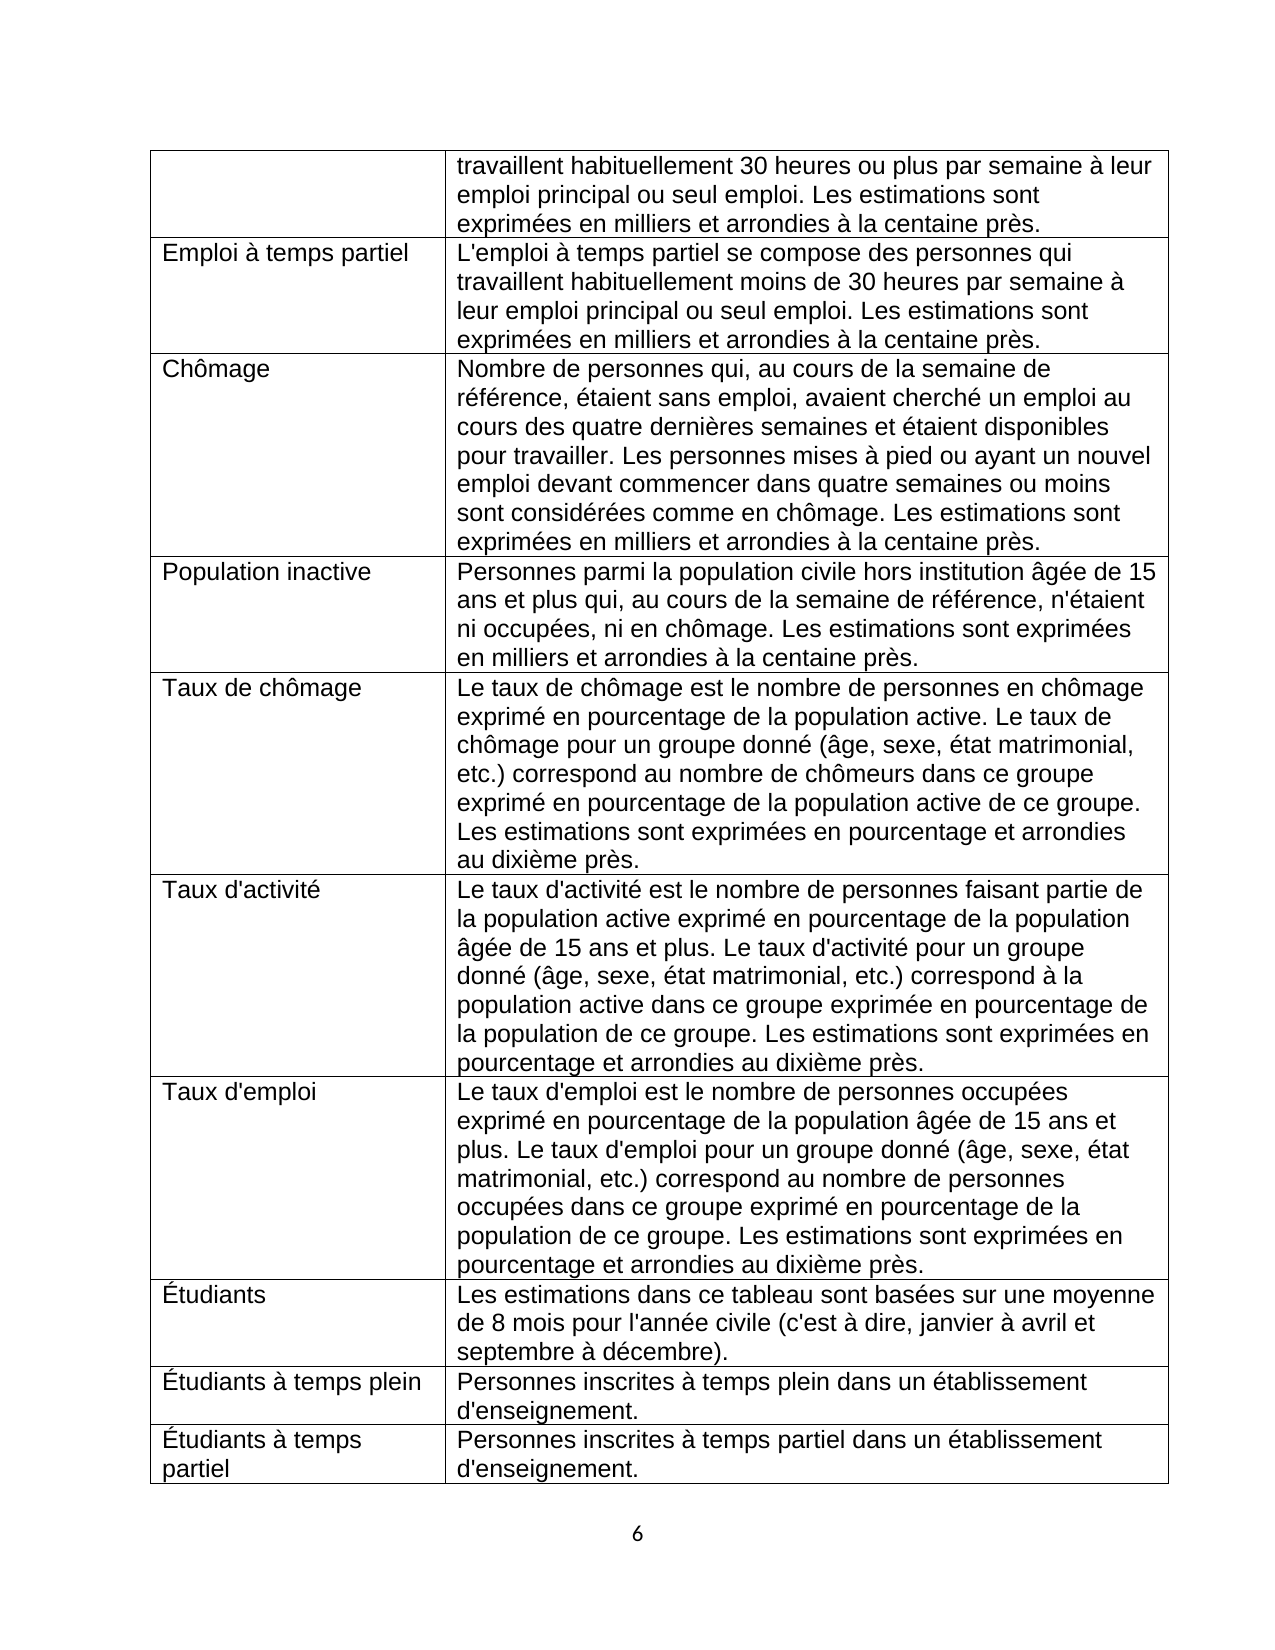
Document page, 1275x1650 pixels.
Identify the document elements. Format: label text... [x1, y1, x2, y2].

table_cell Population inactive [151, 557, 445, 672]
table_cell L'emploi à temps partiel se compose des personnes qui travaillent habituellement moins de 30 heures par semaine à leur emploi principal ou seul emploi. Les estimations sont exprimées en milliers et arrondies à la centaine près. [446, 238, 1168, 353]
table_cell Étudiants [151, 1280, 445, 1366]
table_cell Personnes parmi la population civile hors institution âgée de 15 ans et plus qui, au cours de la semaine de référence, n'étaient ni occupées, ni en chômage. Les estimations sont exprimées en milliers et arrondies à la centaine près. [446, 557, 1168, 672]
table_cell Nombre de personnes qui, au cours de la semaine de référence, étaient sans emploi, avaient cherché un emploi au cours des quatre dernières semaines et étaient disponibles pour travailler. Les personnes mises à pied ou ayant un nouvel emploi devant commencer dans quatre semaines ou moins sont considérées comme en chômage. Les estimations sont exprimées en milliers et arrondies à la centaine près. [446, 354, 1168, 556]
table_cell Taux d'emploi [151, 1077, 445, 1278]
table_cell Étudiants à temps plein [151, 1367, 445, 1424]
table_cell Le taux de chômage est le nombre de personnes en chômage exprimé en pourcentage de la population active. Le taux de chômage pour un groupe donné (âge, sexe, état matrimonial, etc.) correspond au nombre de chômeurs dans ce groupe exprimé en pourcentage de la population active de ce groupe. Les estimations sont exprimées en pourcentage et arrondies au dixième près. [446, 673, 1168, 874]
table_cell Les estimations dans ce tableau sont basées sur une moyenne de 8 mois pour l'année civile (c'est à dire, janvier à avril et septembre à décembre). [446, 1280, 1168, 1366]
table_cell Le taux d'activité est le nombre de personnes faisant partie de la population active exprimé en pourcentage de la population âgée de 15 ans et plus. Le taux d'activité pour un groupe donné (âge, sexe, état matrimonial, etc.) correspond à la population active dans ce groupe exprimée en pourcentage de la population de ce groupe. Les estimations sont exprimées en pourcentage et arrondies au dixième près. [446, 875, 1168, 1076]
table_cell Taux de chômage [151, 673, 445, 874]
table_cell Le taux d'emploi est le nombre de personnes occupées exprimé en pourcentage de la population âgée de 15 ans et plus. Le taux d'emploi pour un groupe donné (âge, sexe, état matrimonial, etc.) correspond au nombre de personnes occupées dans ce groupe exprimé en pourcentage de la population de ce groupe. Les estimations sont exprimées en pourcentage et arrondies au dixième près. [446, 1077, 1168, 1278]
table_cell Étudiants à temps partiel [151, 1425, 445, 1483]
table_cell Taux d'activité [151, 875, 445, 1076]
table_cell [151, 151, 445, 237]
table_cell Personnes inscrites à temps partiel dans un établissement d'enseignement. [446, 1425, 1168, 1483]
table_cell Personnes inscrites à temps plein dans un établissement d'enseignement. [446, 1367, 1168, 1424]
table_cell Chômage [151, 354, 445, 556]
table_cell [446, 151, 1168, 237]
table_cell Emploi à temps partiel [151, 238, 445, 353]
